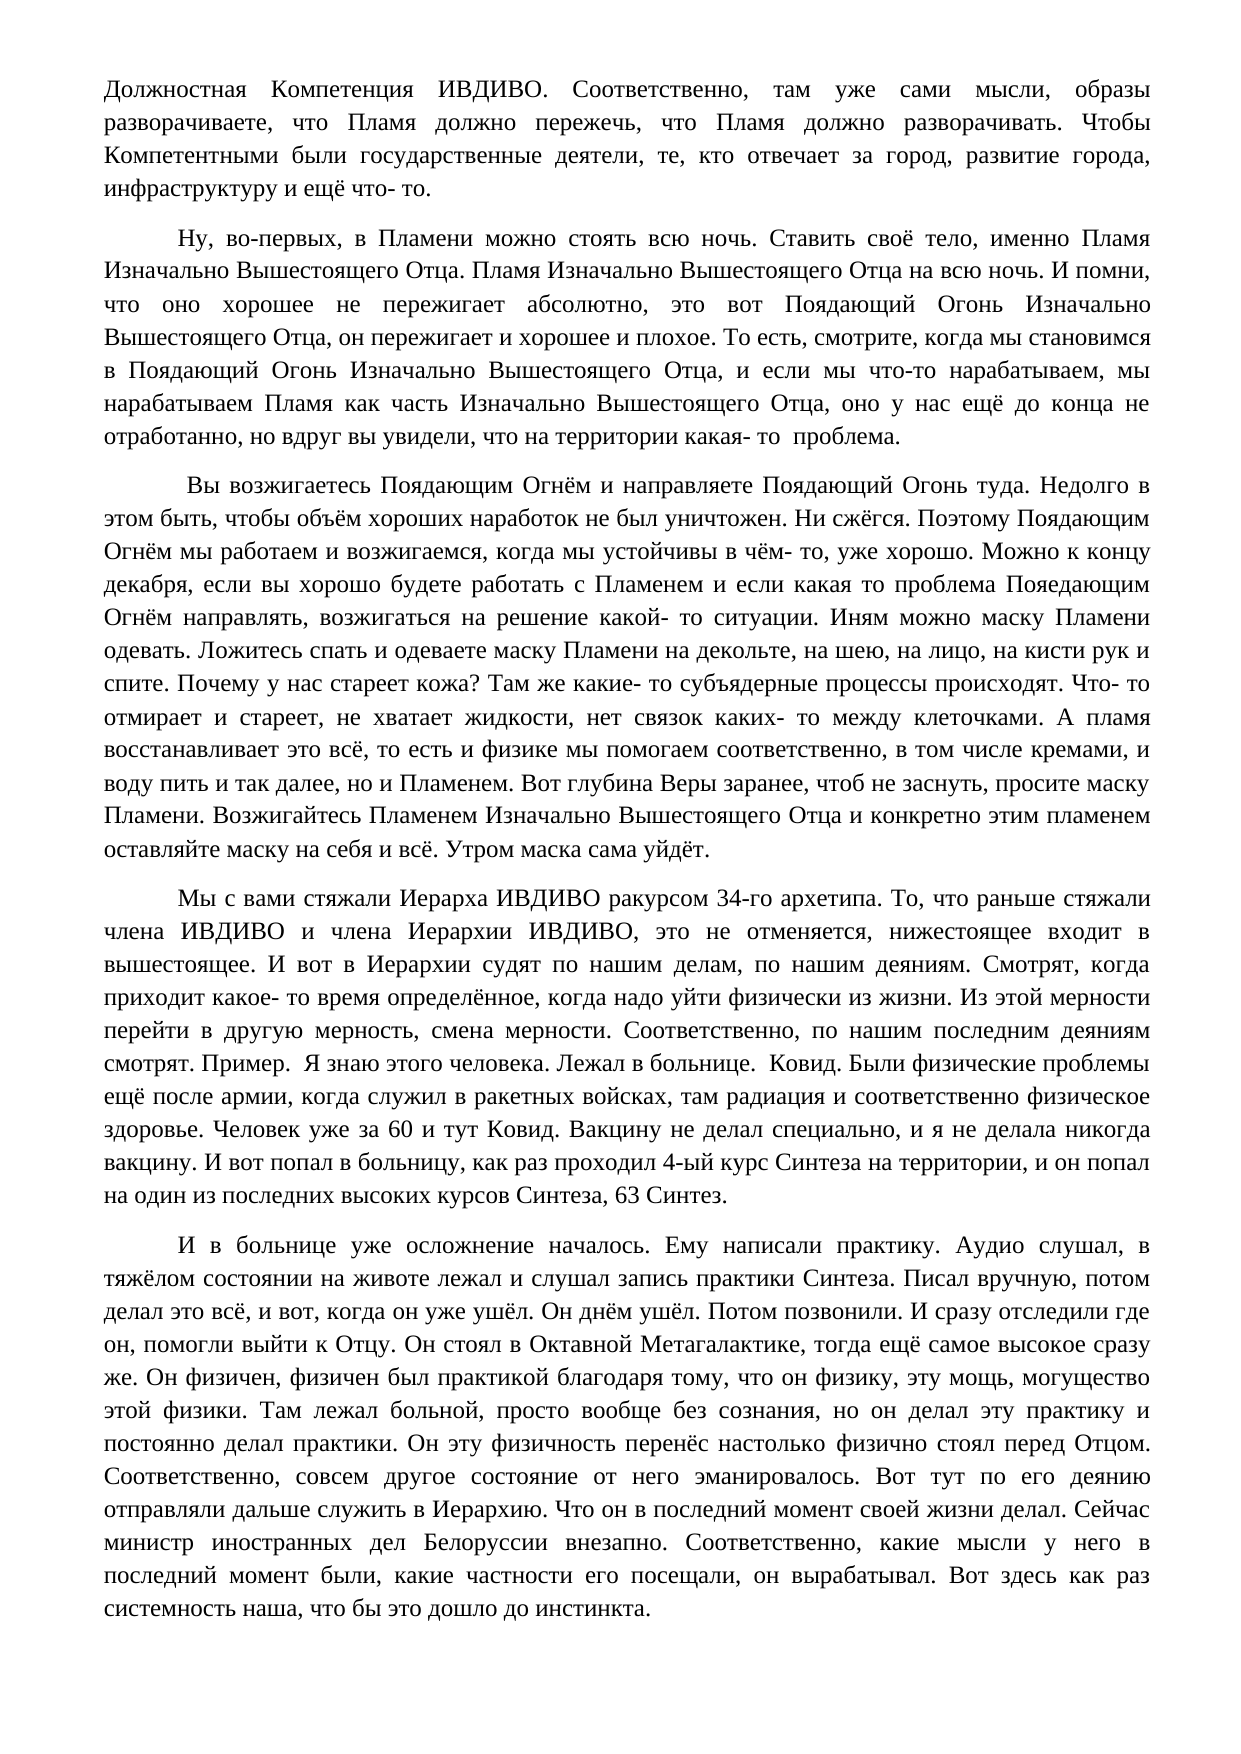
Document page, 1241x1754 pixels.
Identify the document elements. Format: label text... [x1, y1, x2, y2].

text Вы возжигаетесь Поядающим Огнём и направляете Поядающий Огонь туда. Недолго в этом быть, чтобы объём хороших наработок не был уничтожен. Ни сжёгся. Поэтому Поядающим Огнём мы работаем и возжигаемся, когда мы устойчивы в чём- то, уже хорошо. Можно к концу декабря, если вы хорошо будете работать с Пламенем и если какая то проблема Пояедающим Огнём направлять, возжигаться на решение какой- то ситуации. Иням можно маску Пламени одевать. Ложитесь спать и одеваете маску Пламени на декольте, на шею, на лицо, на кисти рук и спите. Почему у нас стареет кожа? Там же какие- то субъядерные процессы происходят. Что- то отмирает и стареет, не хватает жидкости, нет связок каких- то между клеточками. А пламя восстанавливает это всё, то есть и физике мы помогаем соответственно, в том числе кремами, и воду пить и так далее, но и Пламенем. Вот глубина Веры заранее, чтоб не заснуть, просите маску Пламени. Возжигайтесь Пламенем Изначально Вышестоящего Отца и конкретно этим пламенем оставляйте маску на себя и всё. Утром маска сама уйдёт. [103, 470, 1152, 862]
text Мы с вами стяжали Иерарха ИВДИВО ракурсом 34-го архетипа. То, что раньше стяжали члена ИВДИВО и члена Иерархии ИВДИВО, это не отменяется, нижестоящее входит в вышестоящее. И вот в Иерархии судят по нашим делам, по нашим деяниям. Смотрят, когда приходит какое- то время определённое, когда надо уйти физически из жизни. Из этой мерности перейти в другую мерность, смена мерности. Соответственно, по нашим последним деяниям смотрят. Пример. Я знаю этого человека. Лежал в больнице. Ковид. Были физические проблемы ещё после армии, когда служил в ракетных войсках, там радиация и соответственно физическое здоровье. Человек уже за 60 и тут Ковид. Вакцину не делал специально, и я не делала никогда вакцину. И вот попал в больницу, как раз проходил 4-ый курс Синтеза на территории, и он попал на один из последних высоких курсов Синтеза, 63 Синтез. [103, 883, 1152, 1209]
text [103, 74, 1152, 202]
text Ну, во-первых, в Пламени можно стоять всю ночь. Ставить своё тело, именно Пламя Изначально Вышестоящего Отца. Пламя Изначально Вышестоящего Отца на всю ночь. И помни, что оно хорошее не пережигает абсолютно, это вот Поядающий Огонь Изначально Вышестоящего Отца, он пережигает и хорошее и плохое. То есть, смотрите, когда мы становимся в Поядающий Огонь Изначально Вышестоящего Отца, и если мы что-то нарабатываем, мы нарабатываем Пламя как часть Изначально Вышестоящего Отца, оно у нас ещё до конца не отработанно, но вдруг вы увидели, что на территории какая- то проблема. [103, 223, 1152, 449]
text И в больнице уже осложнение началось. Ему написали практику. Аудио слушал, в тяжёлом состоянии на животе лежал и слушал запись практики Синтеза. Писал вручную, потом делал это всё, и вот, когда он уже ушёл. Он днём ушёл. Потом позвонили. И сразу отследили где он, помогли выйти к Отцу. Он стоял в Октавной Метагалактике, тогда ещё самое высокое сразу же. Он физичен, физичен был практикой благодаря тому, что он физику, эту мощь, могущество этой физики. Там лежал больной, просто вообще без сознания, но он делал эту практику и постоянно делал практики. Он эту физичность перенёс настолько физично стоял перед Отцом. Соответственно, совсем другое состояние от него эманировалось. Вот тут по его деянию отправляли дальше служить в Иерархию. Что он в последний момент своей жизни делал. Сейчас министр иностранных дел Белоруссии внезапно. Соответственно, какие мысли у него в последний момент были, какие частности его посещали, он вырабатывал. Вот здесь как раз системность наша, что бы это дошло до инстинкта. [103, 1230, 1152, 1622]
